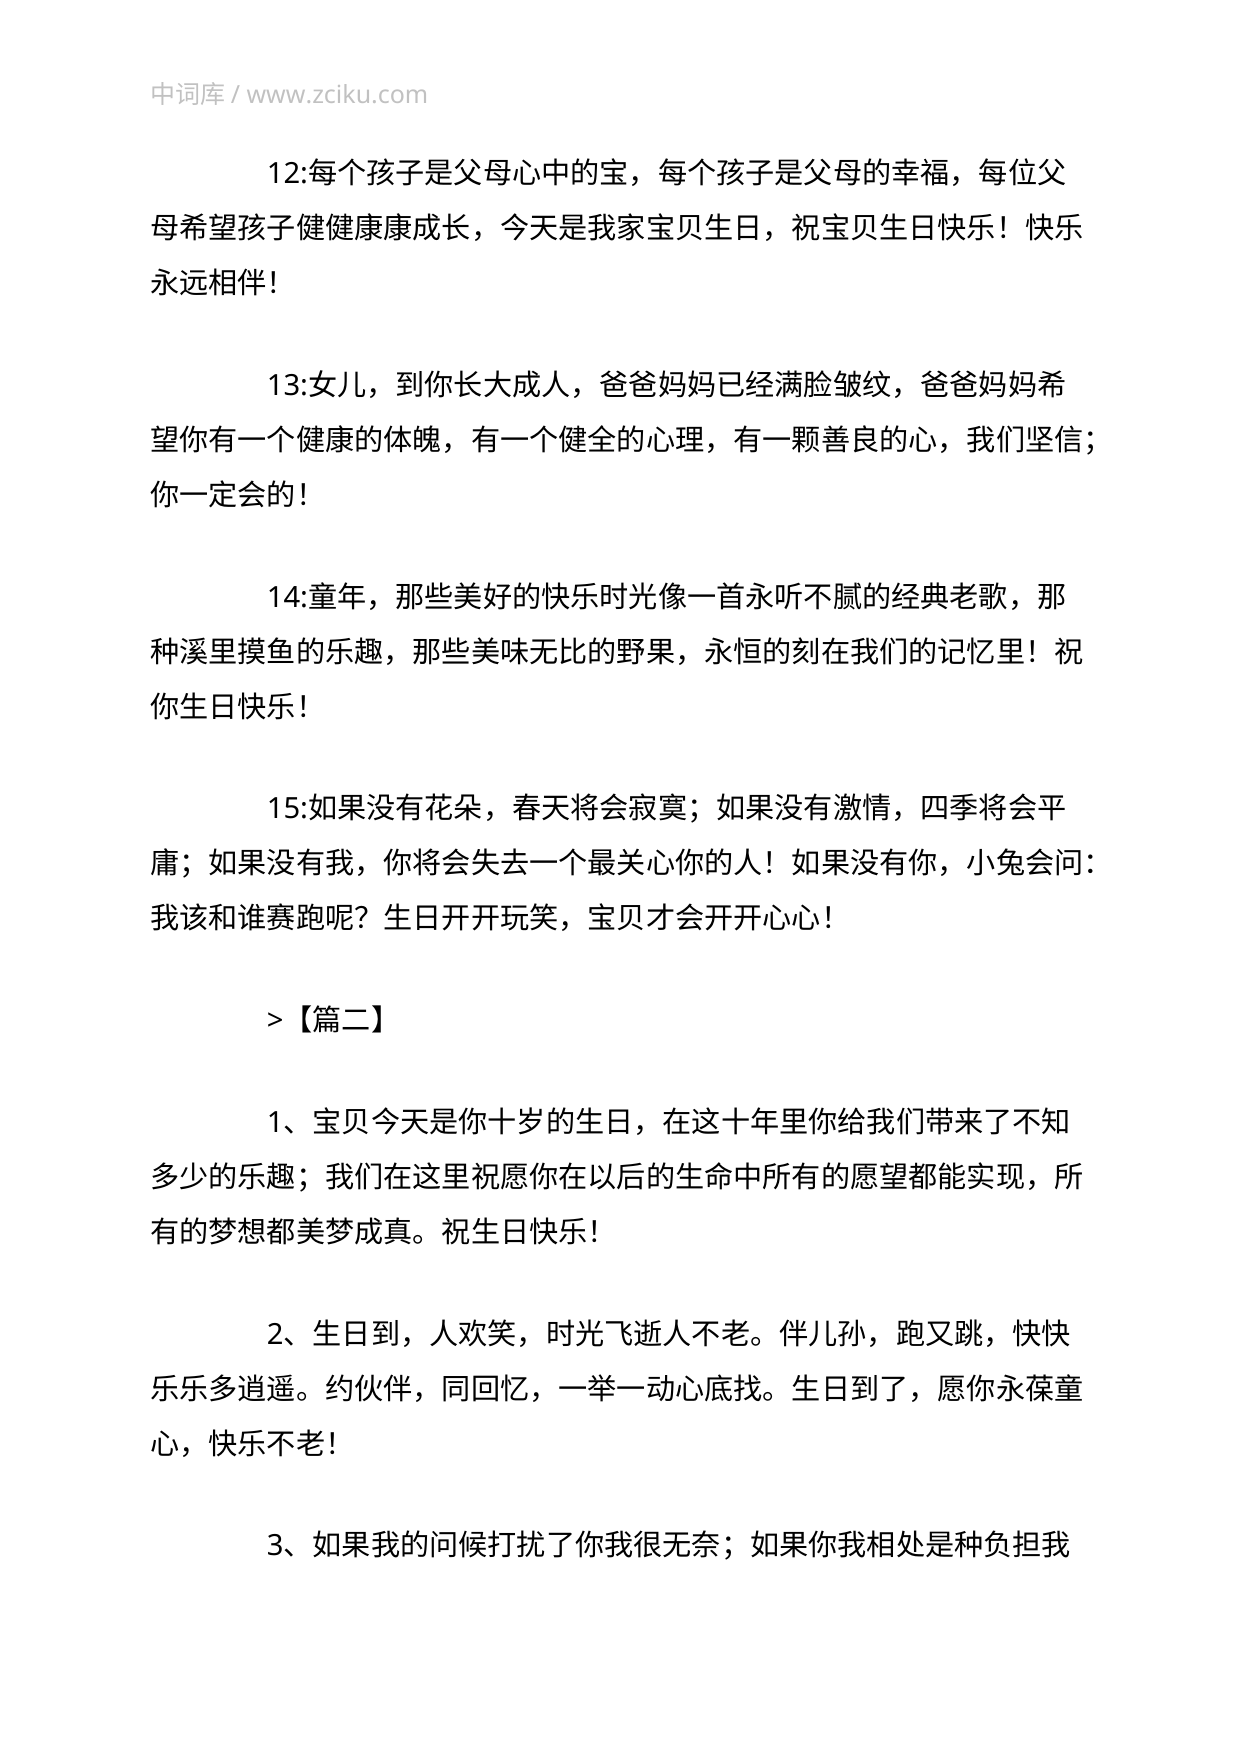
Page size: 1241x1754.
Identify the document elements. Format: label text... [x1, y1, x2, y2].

text 1、宝贝今天是你十岁的生日，在这十年里你给我们带来了不知多少的乐趣；我们在这里祝愿你在以后的生命中所有的愿望都能实现，所有的梦想都美梦成真。祝生日快乐！ [150, 1099, 1090, 1251]
text 13:女儿，到你长大成人，爸爸妈妈已经满脸皱纹，爸爸妈妈希望你有一个健康的体魄，有一个健全的心理，有一颗善良的心，我们坚信；你一定会的！ [150, 362, 1090, 514]
text >【篇二】 [150, 997, 1090, 1039]
text 15:如果没有花朵，春天将会寂寞；如果没有激情，四季将会平庸；如果没有我，你将会失去一个最关心你的人！如果没有你，小兔会问：我该和谁赛跑呢？生日开开玩笑，宝贝才会开开心心！ [150, 785, 1090, 937]
text 12:每个孩子是父母心中的宝，每个孩子是父母的幸福，每位父母希望孩子健健康康成长，今天是我家宝贝生日，祝宝贝生日快乐！快乐永远相伴！ [150, 150, 1090, 302]
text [150, 1522, 1090, 1564]
text 14:童年，那些美好的快乐时光像一首永听不腻的经典老歌，那种溪里摸鱼的乐趣，那些美味无比的野果，永恒的刻在我们的记忆里！祝你生日快乐！ [150, 573, 1090, 726]
text 2、生日到，人欢笑，时光飞逝人不老。伴儿孙，跑又跳，快快乐乐多逍遥。约伙伴，同回忆，一举一动心底找。生日到了，愿你永葆童心，快乐不老！ [150, 1310, 1090, 1462]
